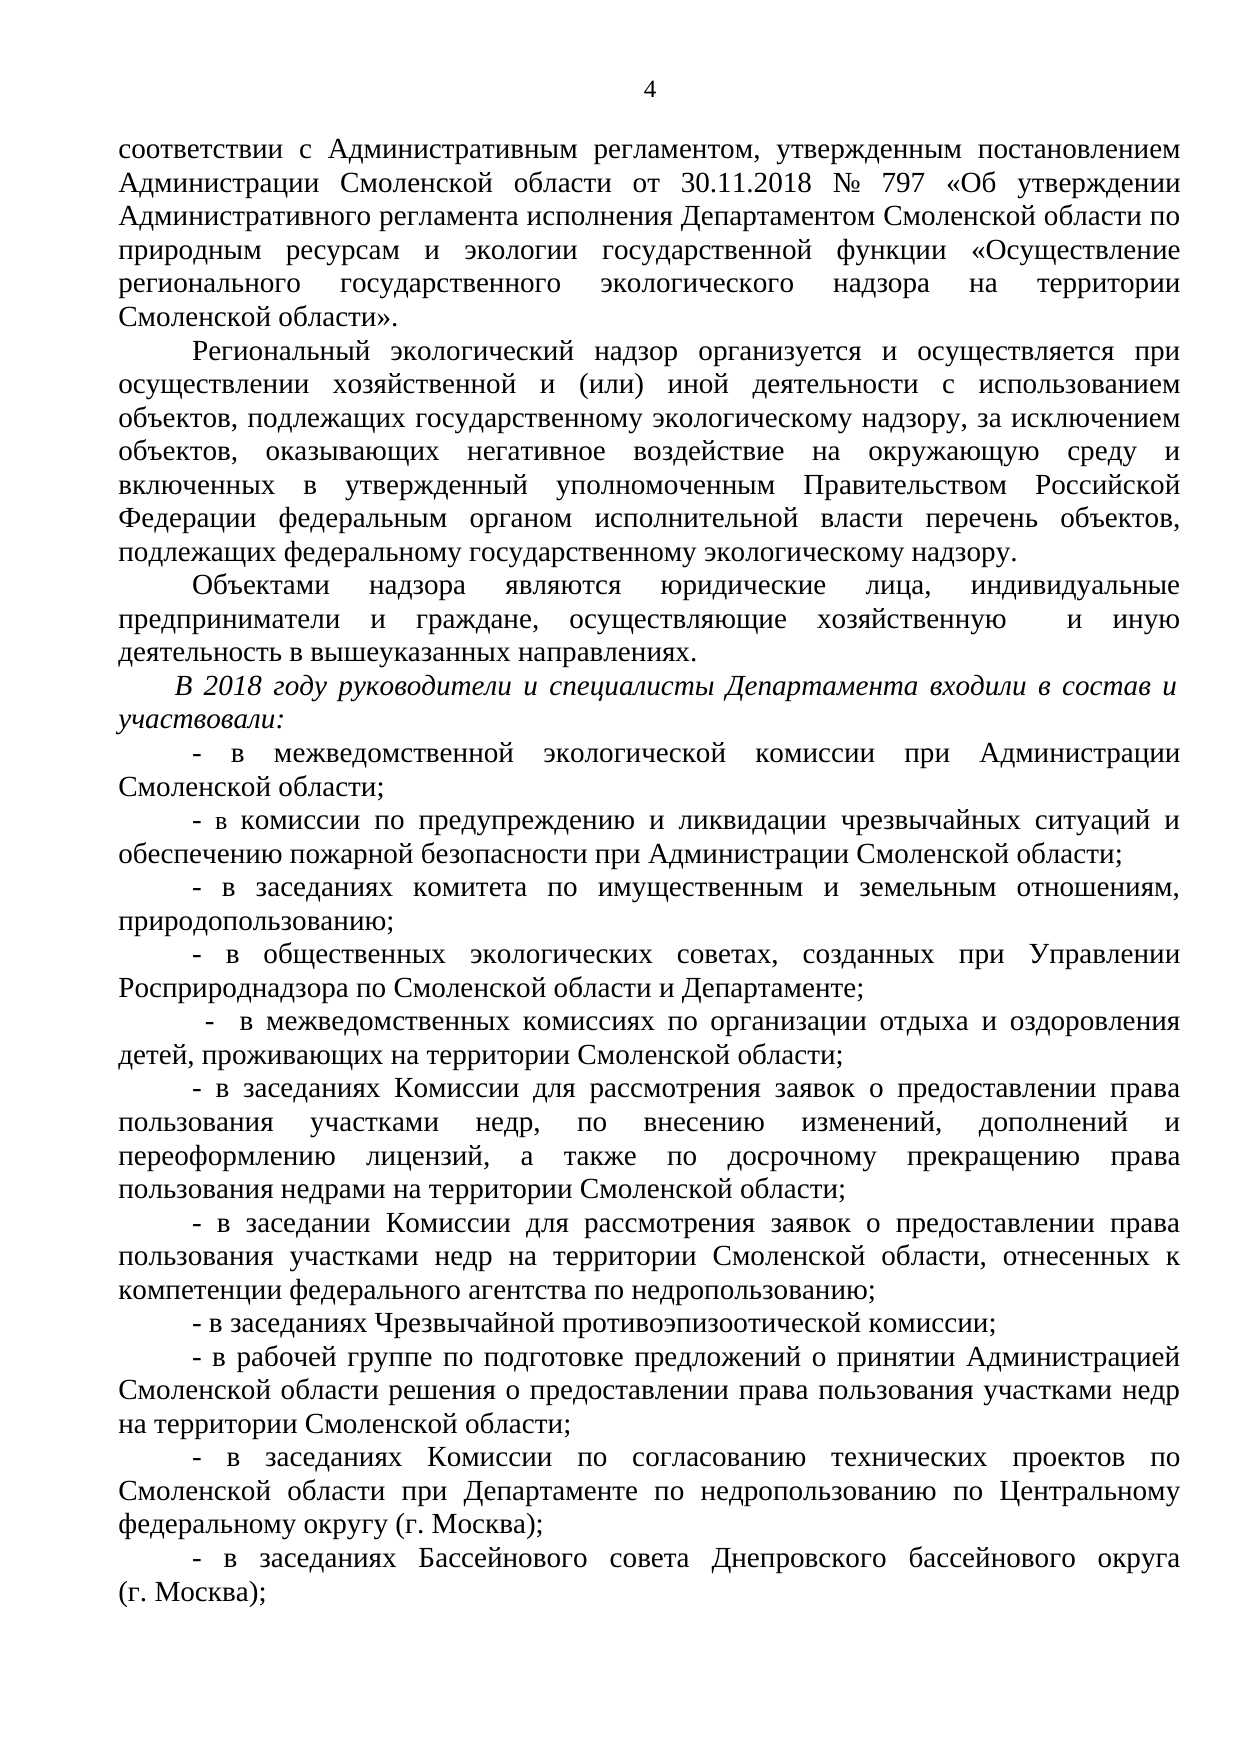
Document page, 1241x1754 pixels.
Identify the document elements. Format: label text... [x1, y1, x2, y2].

text Объектами надзора являются юридические лица, индивидуальные предприниматели и граждане, осуществляющие хозяйственную и иную деятельность в вышеуказанных направлениях. [118, 567, 1181, 668]
text - в общественных экологических советах, созданных при Управлении Росприроднадзора по Смоленской области и Департаменте; [118, 936, 1181, 1003]
text В 2018 году руководители и специалисты Департамента входили в состав и участвовали: [118, 668, 1181, 735]
text - в заседаниях комитета по имущественным и земельным отношениям, природопользованию; [118, 869, 1181, 936]
text Региональный экологический надзор организуется и осуществляется при осуществлении хозяйственной и (или) иной деятельности с использованием объектов, подлежащих государственному экологическому надзору, за исключением объектов, оказывающих негативное воздействие на окружающую среду и включенных в утвержденный уполномоченным Правительством Российской Федерации федеральным органом исполнительной власти перечень объектов, подлежащих федеральному государственному экологическому надзору. [118, 333, 1181, 567]
text - в заседании Комиссии для рассмотрения заявок о предоставлении права пользования участками недр на территории Смоленской области, отнесенных к компетенции федерального агентства по недропользованию; [118, 1205, 1181, 1305]
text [118, 131, 1181, 333]
text - в комиссии по предупреждению и ликвидации чрезвычайных ситуаций и обеспечению пожарной безопасности при Администрации Смоленской области; [118, 802, 1181, 869]
text - в заседаниях Бассейнового совета Днепровского бассейнового округа (г. Москва); [118, 1540, 1181, 1607]
text - в заседаниях Чрезвычайной противоэпизоотической комиссии; [118, 1305, 1181, 1339]
title - в межведомственной экологической комиссии при Администрации Смоленской области; [118, 735, 1181, 802]
text - в заседаниях Комиссии по согласованию технических проектов по Смоленской области при Департаменте по недропользованию по Центральному федеральному округу (г. Москва); [118, 1439, 1181, 1540]
text - в рабочей группе по подготовке предложений о принятии Администрацией Смоленской области решения о предоставлении права пользования участками недр на территории Смоленской области; [118, 1339, 1181, 1439]
text - в заседаниях Комиссии для рассмотрения заявок о предоставлении права пользования участками недр, по внесению изменений, дополнений и переоформлению лицензий, а также по досрочному прекращению права пользования недрами на территории Смоленской области; [118, 1071, 1181, 1205]
text - в межведомственных комиссиях по организации отдыха и оздоровления детей, проживающих на территории Смоленской области; [118, 1003, 1181, 1071]
